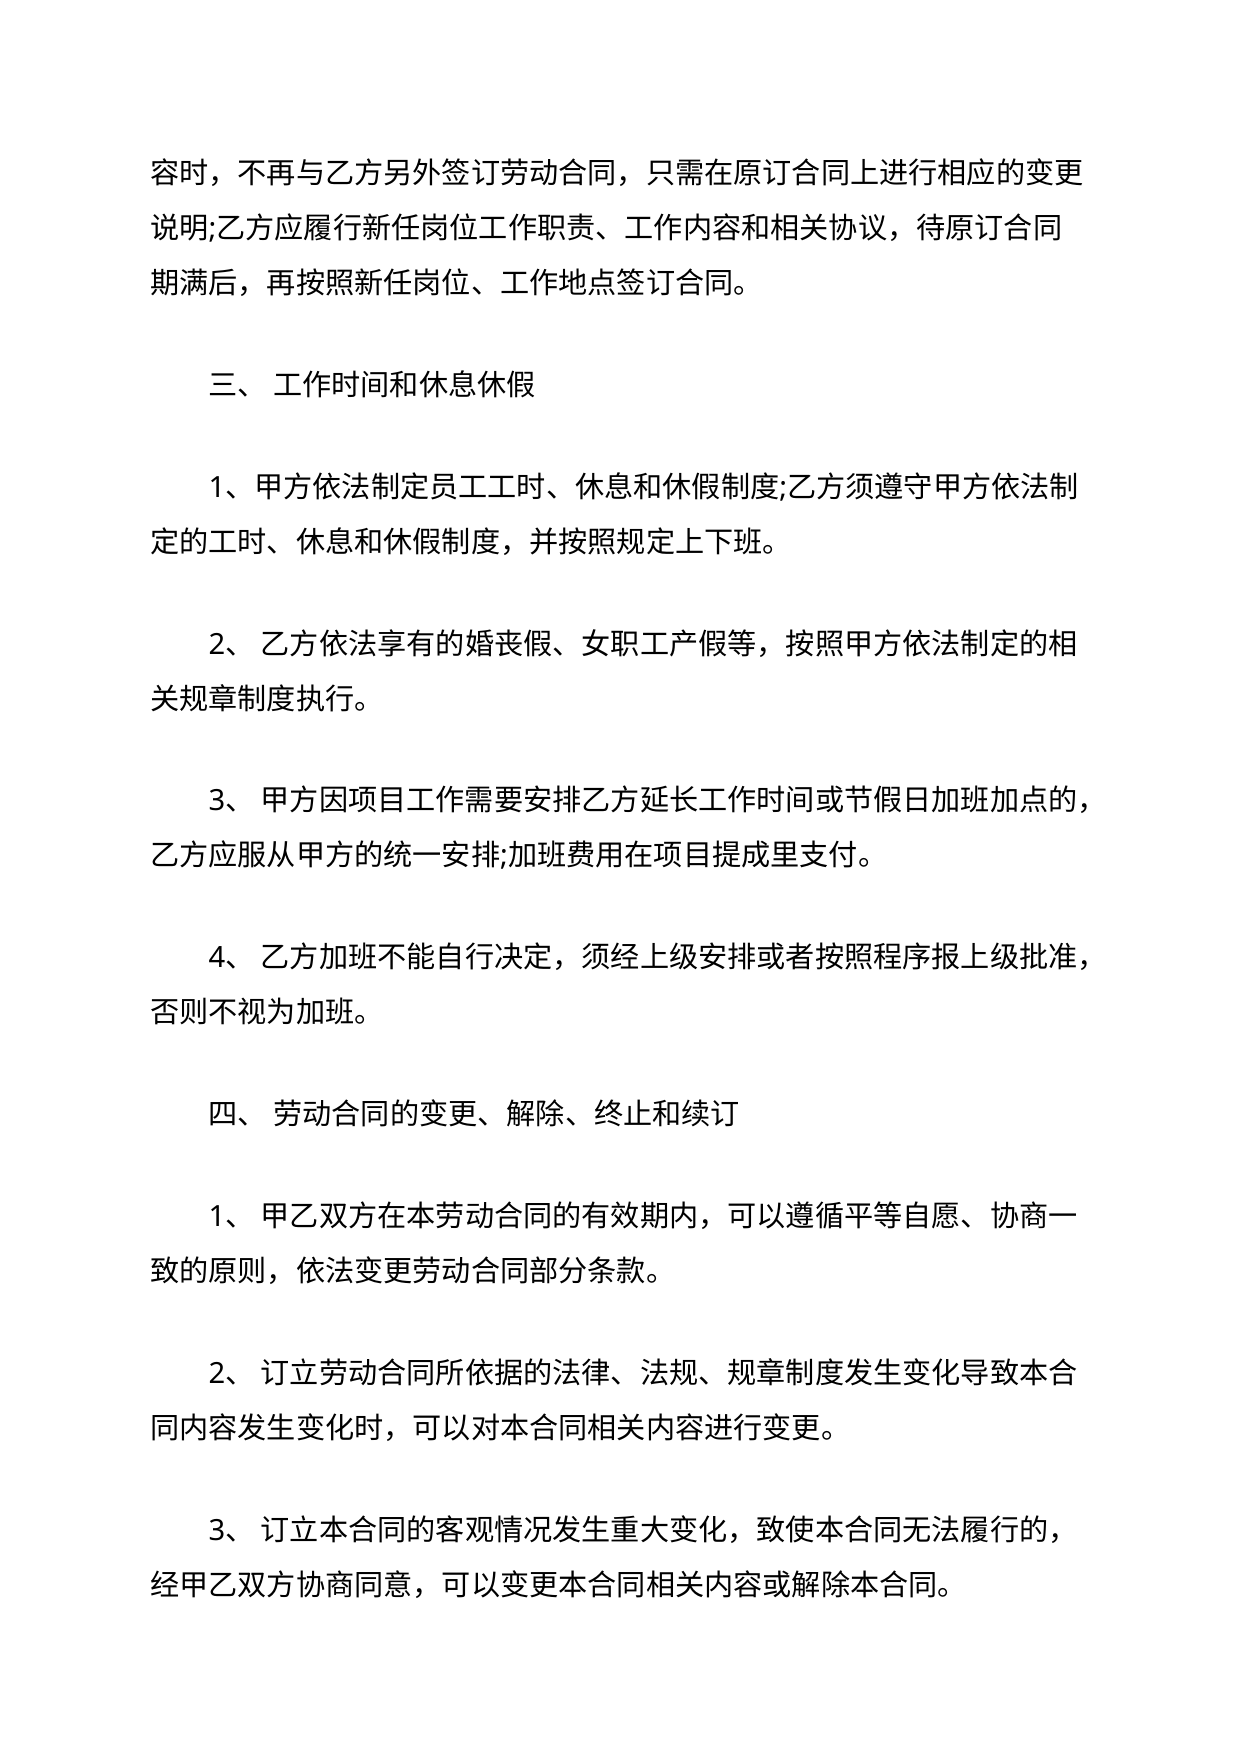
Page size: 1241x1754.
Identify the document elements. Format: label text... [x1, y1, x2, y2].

text 4、 乙方加班不能自行决定，须经上级安排或者按照程序报上级批准，否则不视为加班。 [150, 934, 1090, 1031]
text 2、 订立劳动合同所依据的法律、法规、规章制度发生变化导致本合同内容发生变化时，可以对本合同相关内容进行变更。 [150, 1349, 1090, 1447]
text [150, 150, 1090, 302]
text 1、 甲乙双方在本劳动合同的有效期内，可以遵循平等自愿、协商一致的原则，依法变更劳动合同部分条款。 [150, 1192, 1090, 1290]
text 3、 订立本合同的客观情况发生重大变化，致使本合同无法履行的，经甲乙双方协商同意，可以变更本合同相关内容或解除本合同。 [150, 1506, 1090, 1603]
text 3、 甲方因项目工作需要安排乙方延长工作时间或节假日加班加点的，乙方应服从甲方的统一安排;加班费用在项目提成里支付。 [150, 777, 1090, 874]
text 三、 工作时间和休息休假 [150, 362, 1090, 404]
text 1、甲方依法制定员工工时、休息和休假制度;乙方须遵守甲方依法制定的工时、休息和休假制度，并按照规定上下班。 [150, 463, 1090, 561]
text 四、 劳动合同的变更、解除、终止和续订 [150, 1091, 1090, 1133]
text 2、 乙方依法享有的婚丧假、女职工产假等，按照甲方依法制定的相关规章制度执行。 [150, 620, 1090, 717]
